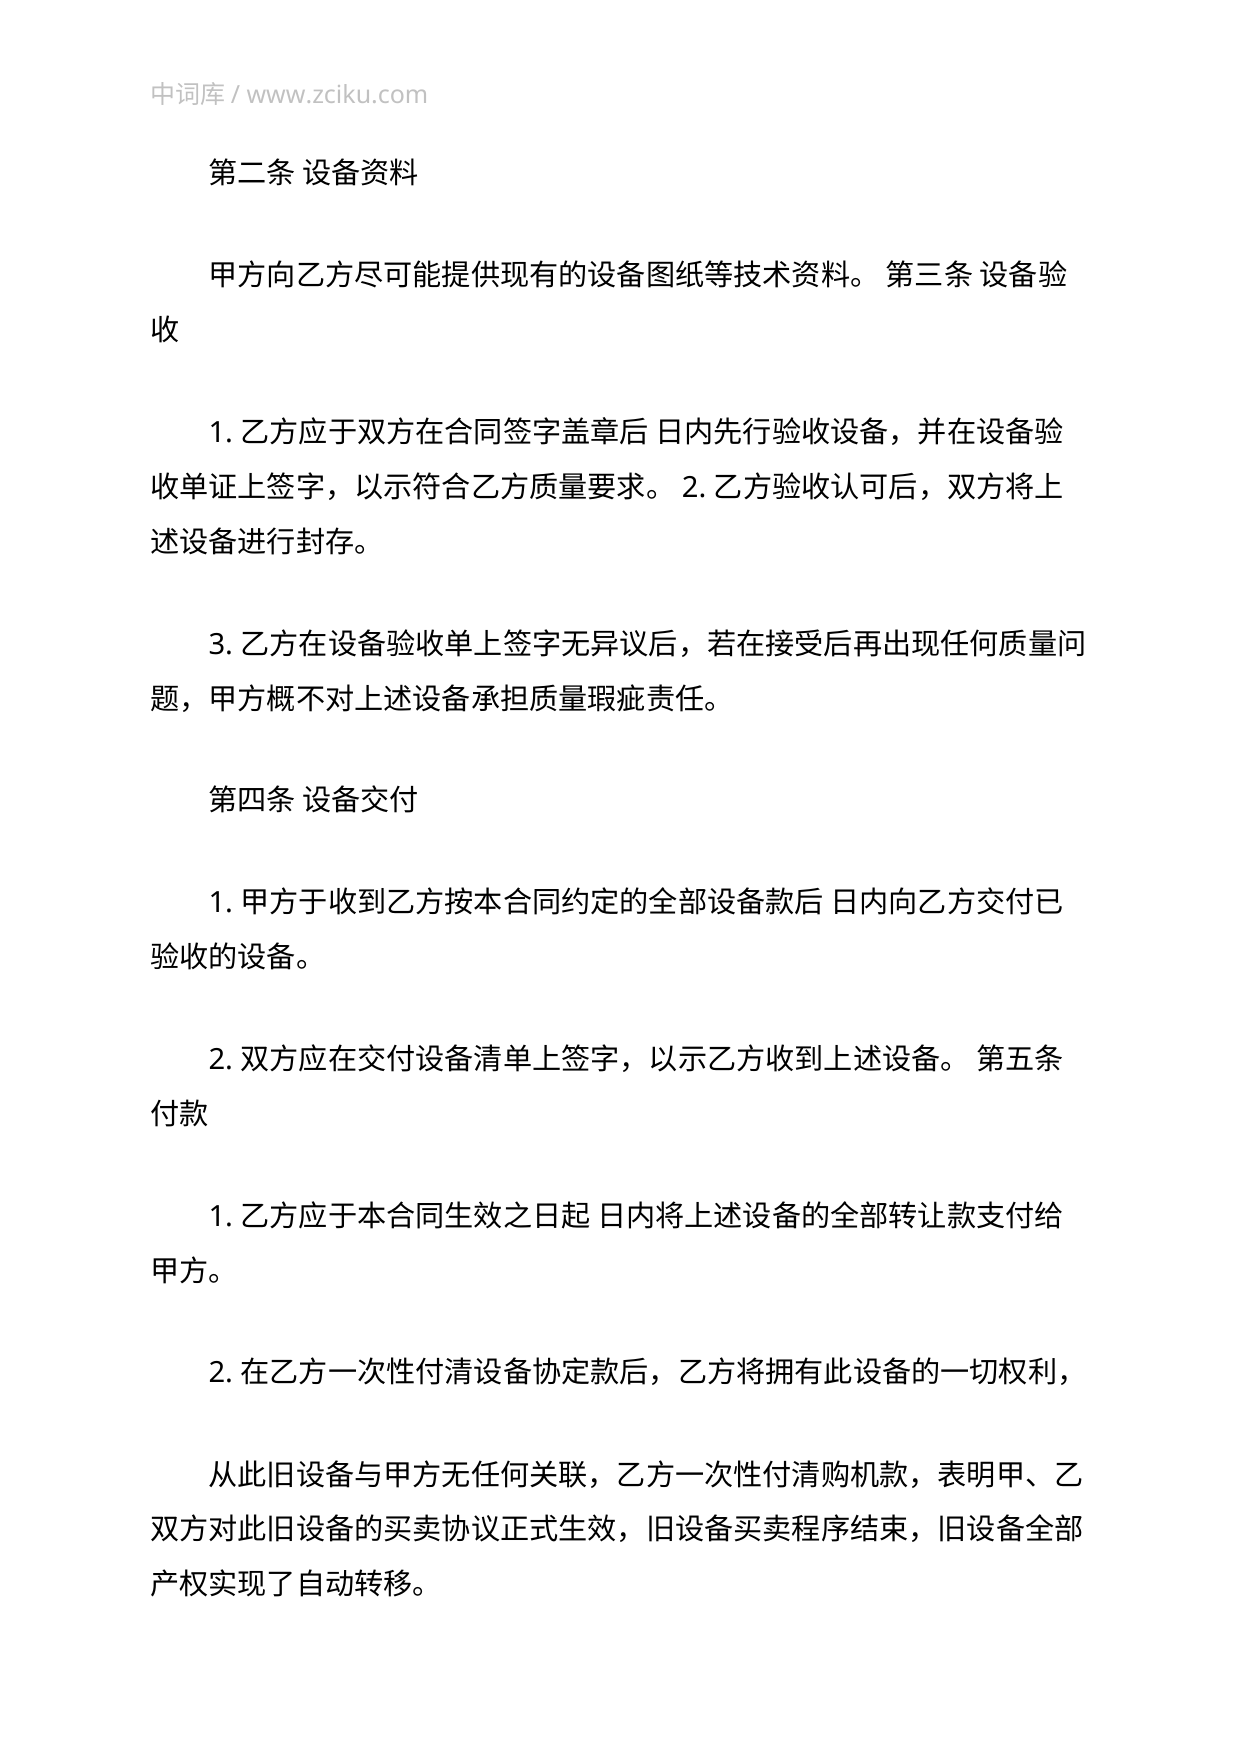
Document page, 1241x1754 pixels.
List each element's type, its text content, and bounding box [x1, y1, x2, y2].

text 1. 乙方应于本合同生效之日起 日内将上述设备的全部转让款支付给甲方。 [150, 1192, 1090, 1289]
text 2. 双方应在交付设备清单上签字，以示乙方收到上述设备。 第五条 付款 [150, 1036, 1090, 1133]
text 从此旧设备与甲方无任何关联，乙方一次性付清购机款，表明甲、乙双方对此旧设备的买卖协议正式生效，旧设备买卖程序结束，旧设备全部产权实现了自动转移。 [150, 1451, 1090, 1603]
text 第二条 设备资料 [150, 150, 1090, 192]
text 2. 在乙方一次性付清设备协定款后，乙方将拥有此设备的一切权利， [150, 1349, 1090, 1391]
text 1. 乙方应于双方在合同签字盖章后 日内先行验收设备，并在设备验收单证上签字，以示符合乙方质量要求。 2. 乙方验收认可后，双方将上述设备进行封存。 [150, 408, 1090, 561]
text 1. 甲方于收到乙方按本合同约定的全部设备款后 日内向乙方交付已验收的设备。 [150, 879, 1090, 976]
text 第四条 设备交付 [150, 777, 1090, 819]
text 甲方向乙方尽可能提供现有的设备图纸等技术资料。 第三条 设备验收 [150, 252, 1090, 349]
text 3. 乙方在设备验收单上签字无异议后，若在接受后再出现任何质量问题，甲方概不对上述设备承担质量瑕疵责任。 [150, 620, 1090, 717]
